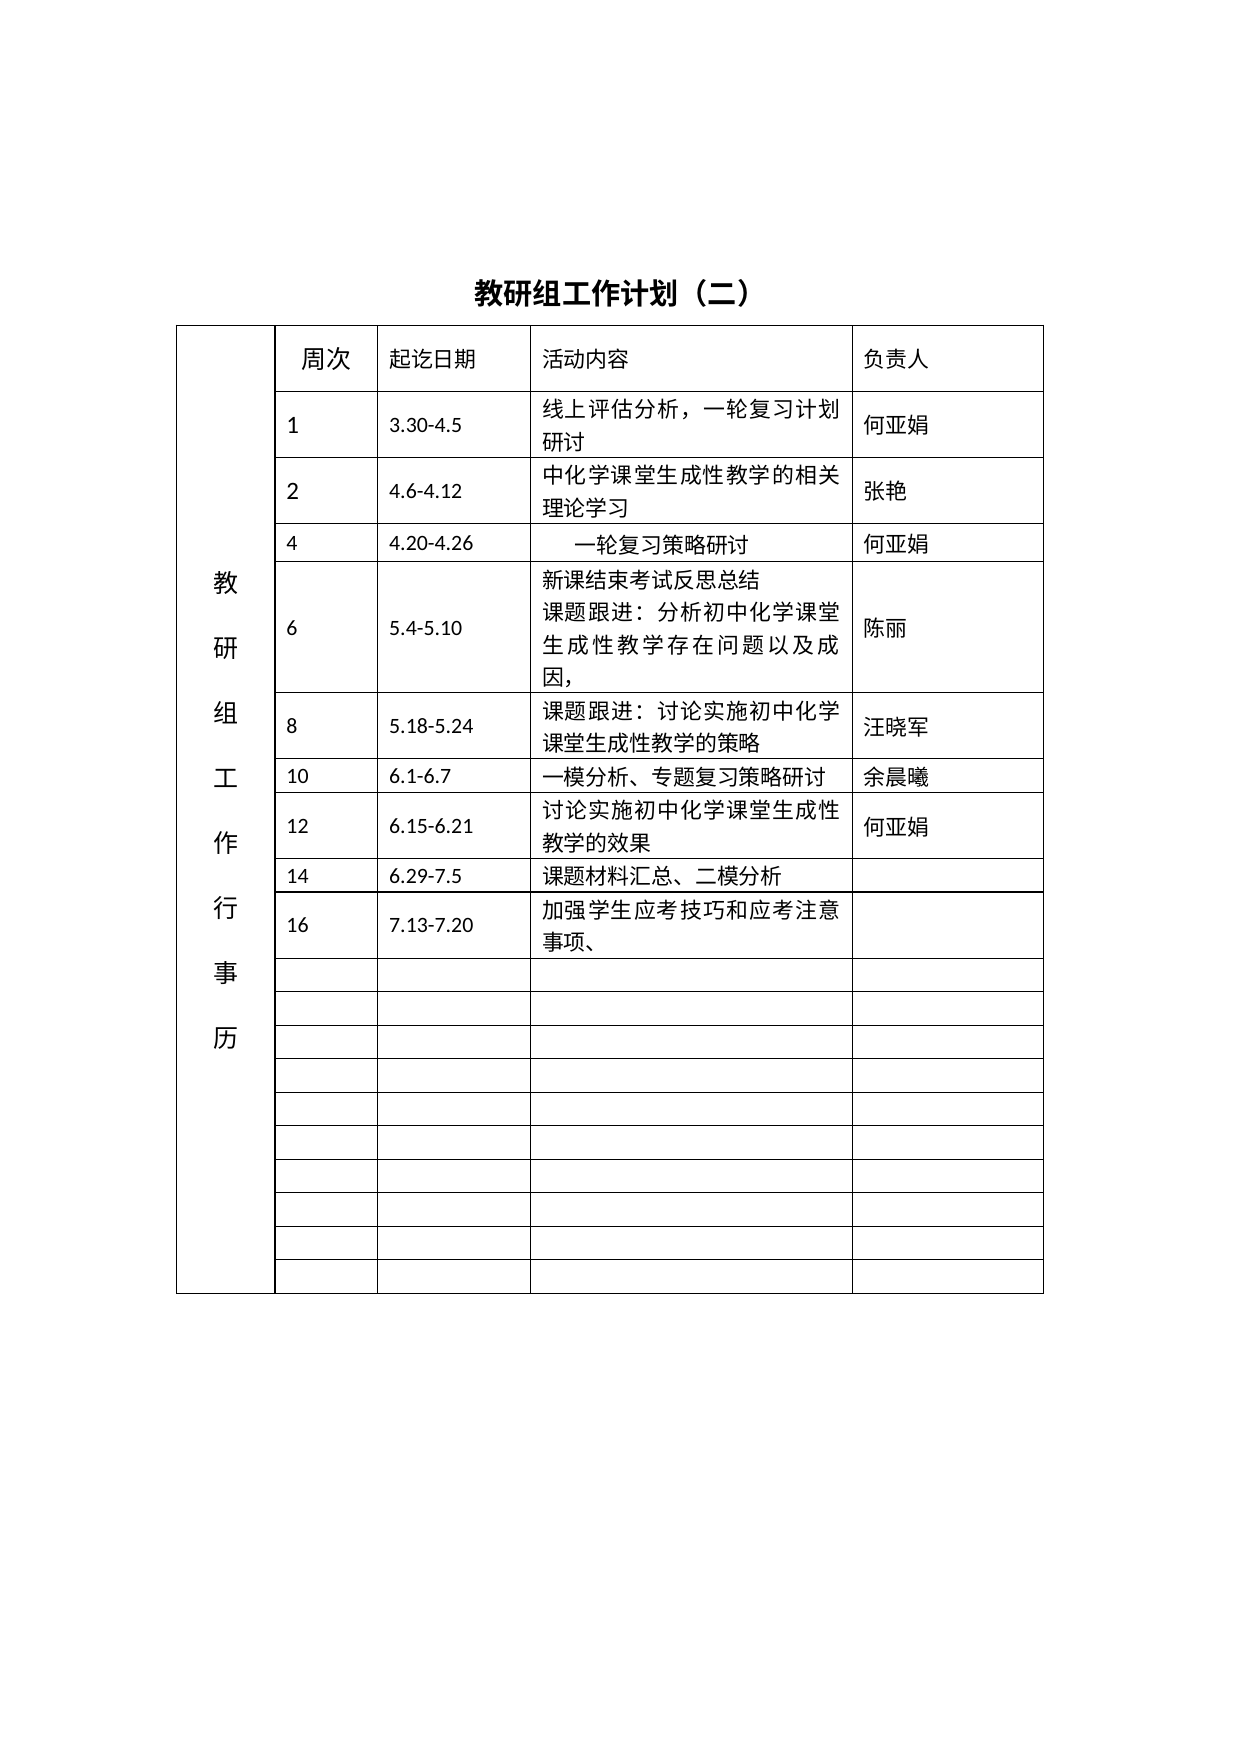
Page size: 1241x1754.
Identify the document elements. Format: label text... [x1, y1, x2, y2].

table_cell 张艳 [853, 458, 1043, 523]
table_cell [276, 1193, 377, 1226]
table_cell [276, 1026, 377, 1058]
table_cell [378, 1059, 530, 1092]
table_header 教 研 组 工 作 行 事 历 [177, 326, 274, 1293]
table_cell 讨论实施初中化学课堂生成性教学的效果 [531, 793, 852, 858]
table_cell 线上评估分析，一轮复习计划研讨 [531, 392, 852, 457]
table_cell [853, 1227, 1043, 1259]
table_cell 何亚娟 [853, 392, 1043, 457]
table_cell 何亚娟 [853, 524, 1043, 561]
table_cell 课题跟进：讨论实施初中化学课堂生成性教学的策略 [531, 693, 852, 758]
table_cell [276, 959, 377, 991]
table_cell [531, 1093, 852, 1125]
table_cell [378, 1227, 530, 1259]
table_cell [853, 893, 1043, 957]
table_cell [853, 1093, 1043, 1125]
table_cell [853, 1160, 1043, 1192]
table_cell 14 [276, 859, 377, 891]
table_cell [276, 1126, 377, 1159]
table_cell 加强学生应考技巧和应考注意事项、 [531, 893, 852, 957]
table_header 活动内容 [531, 326, 852, 391]
table_cell 6.15-6.21 [378, 793, 530, 858]
table_cell [853, 1193, 1043, 1226]
table_cell [276, 1260, 377, 1293]
table_cell 何亚娟 [853, 793, 1043, 858]
table_cell [531, 1260, 852, 1293]
table_cell [853, 992, 1043, 1024]
table_cell [531, 1059, 852, 1092]
table_cell 4.20-4.26 [378, 524, 530, 561]
table_cell [378, 992, 530, 1024]
table_cell 2 [276, 458, 377, 523]
table_cell 4 [276, 524, 377, 561]
table_cell 5.4-5.10 [378, 562, 530, 692]
table_cell [276, 992, 377, 1024]
table_cell [276, 1160, 377, 1192]
table_cell 1 [276, 392, 377, 457]
table_cell [853, 1126, 1043, 1159]
table_cell [378, 1126, 530, 1159]
table_cell [276, 1059, 377, 1092]
table_cell [378, 1093, 530, 1125]
table_cell 汪晓军 [853, 693, 1043, 758]
table_cell [853, 1026, 1043, 1058]
table_cell [531, 1026, 852, 1058]
table_cell 6 [276, 562, 377, 692]
table_cell [378, 1160, 530, 1192]
table_cell [378, 1193, 530, 1226]
table_header 起讫日期 [378, 326, 530, 391]
table_cell 一模分析、专题复习策略研讨 [531, 759, 852, 792]
table_cell 3.30-4.5 [378, 392, 530, 457]
table_cell [276, 1227, 377, 1259]
table_cell 12 [276, 793, 377, 858]
table_cell 余晨曦 [853, 759, 1043, 792]
table_cell [276, 1093, 377, 1125]
table_cell [531, 1193, 852, 1226]
table_cell [531, 1160, 852, 1192]
text 教研组工作计划（二） [187, 259, 1053, 324]
table_cell 16 [276, 893, 377, 957]
table_cell 8 [276, 693, 377, 758]
table_cell 5.18-5.24 [378, 693, 530, 758]
table_cell [853, 959, 1043, 991]
table_cell 6.29-7.5 [378, 859, 530, 891]
table_cell [531, 1227, 852, 1259]
table_cell [531, 1126, 852, 1159]
table_cell 新课结束考试反思总结 课题跟进：分析初中化学课堂生成性教学存在问题以及成因， [531, 562, 852, 692]
table_cell [531, 959, 852, 991]
table_cell [378, 1026, 530, 1058]
table_cell 6.1-6.7 [378, 759, 530, 792]
table_cell 4.6-4.12 [378, 458, 530, 523]
table_header 负责人 [853, 326, 1043, 391]
table_cell 陈丽 [853, 562, 1043, 692]
table_cell 课题材料汇总、二模分析 [531, 859, 852, 891]
table_cell [531, 992, 852, 1024]
table_cell [853, 1260, 1043, 1293]
table_cell 一轮复习策略研讨 [531, 524, 852, 561]
table_cell [853, 859, 1043, 891]
table_cell [378, 959, 530, 991]
table_cell [378, 1260, 530, 1293]
table_header 周次 [276, 326, 377, 391]
table_cell [853, 1059, 1043, 1092]
table_cell 中化学课堂生成性教学的相关理论学习 [531, 458, 852, 523]
table_cell 7.13-7.20 [378, 893, 530, 957]
table_cell 10 [276, 759, 377, 792]
